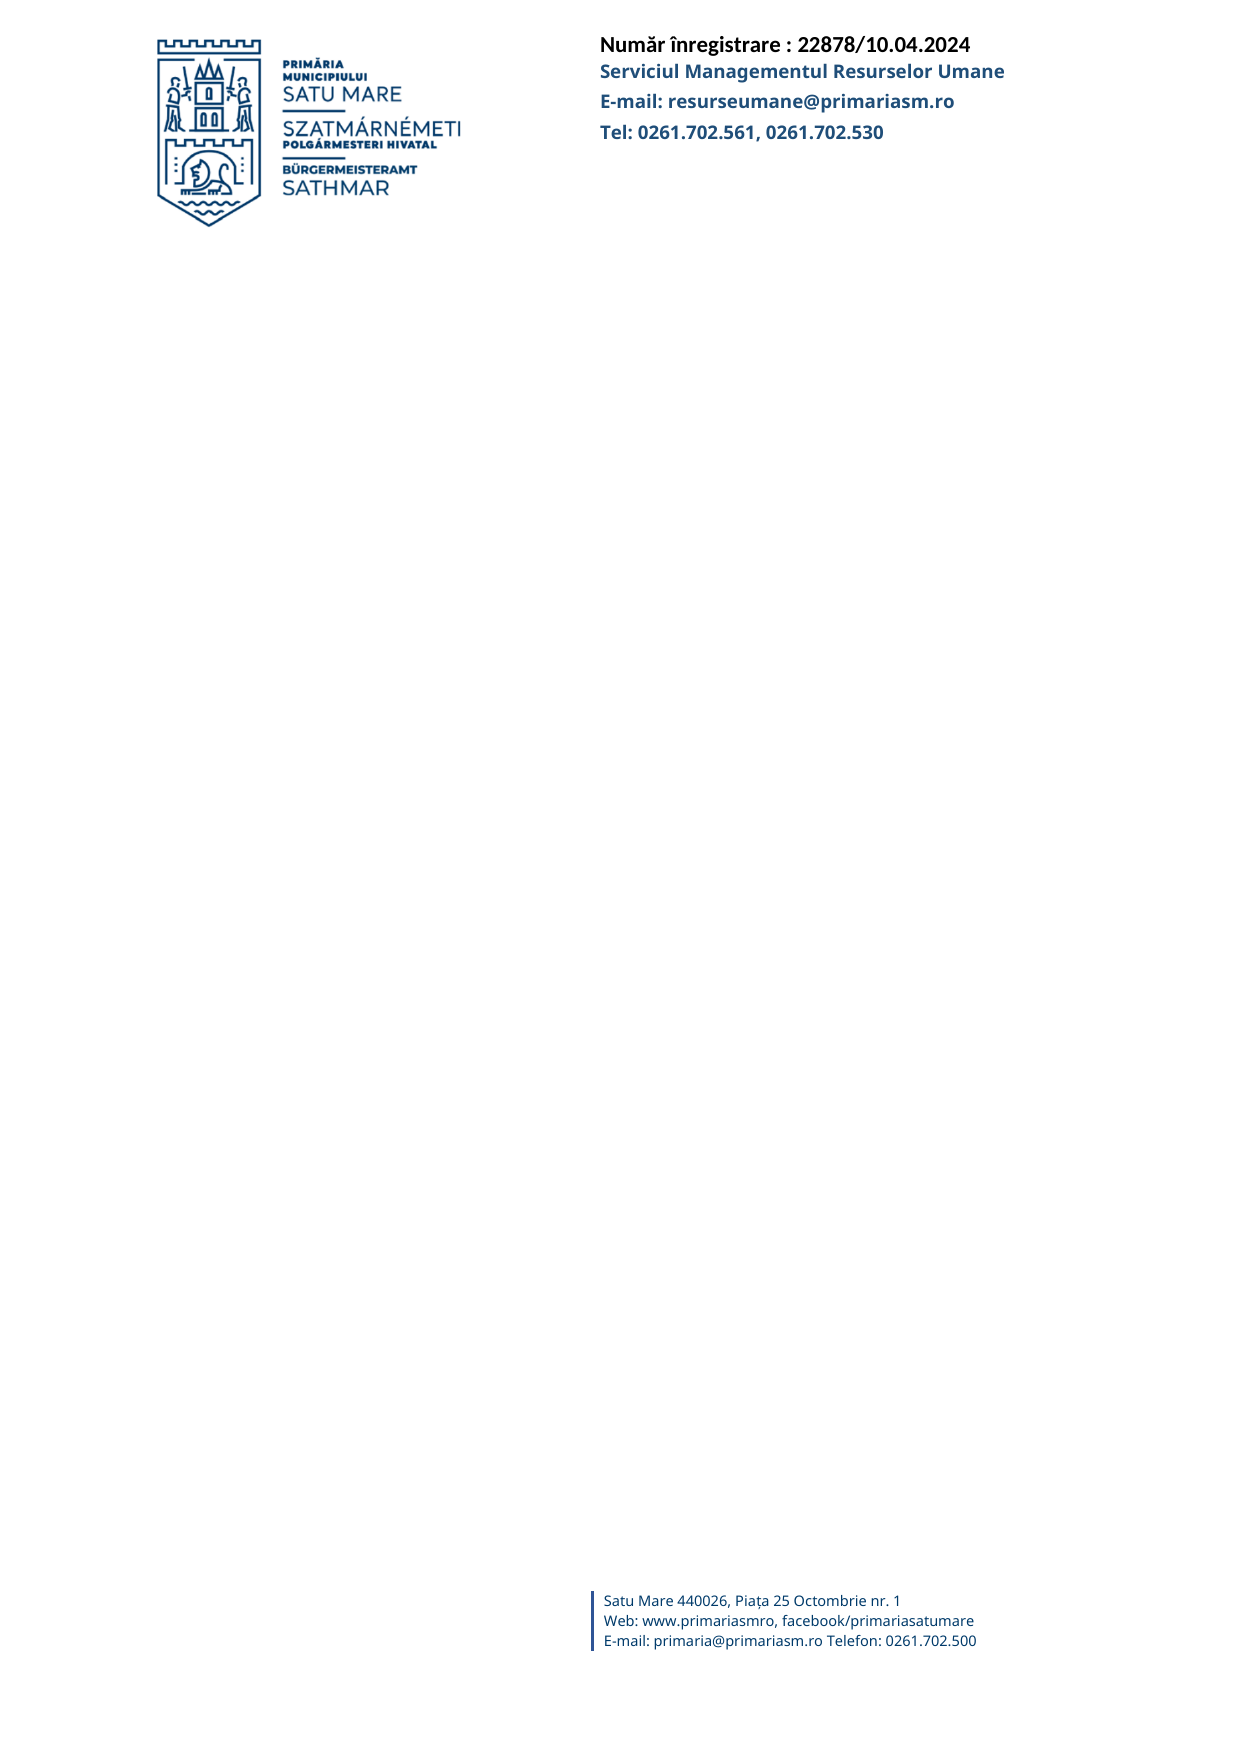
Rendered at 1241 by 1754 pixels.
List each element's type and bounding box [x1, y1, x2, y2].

picture [147, 29, 464, 239]
